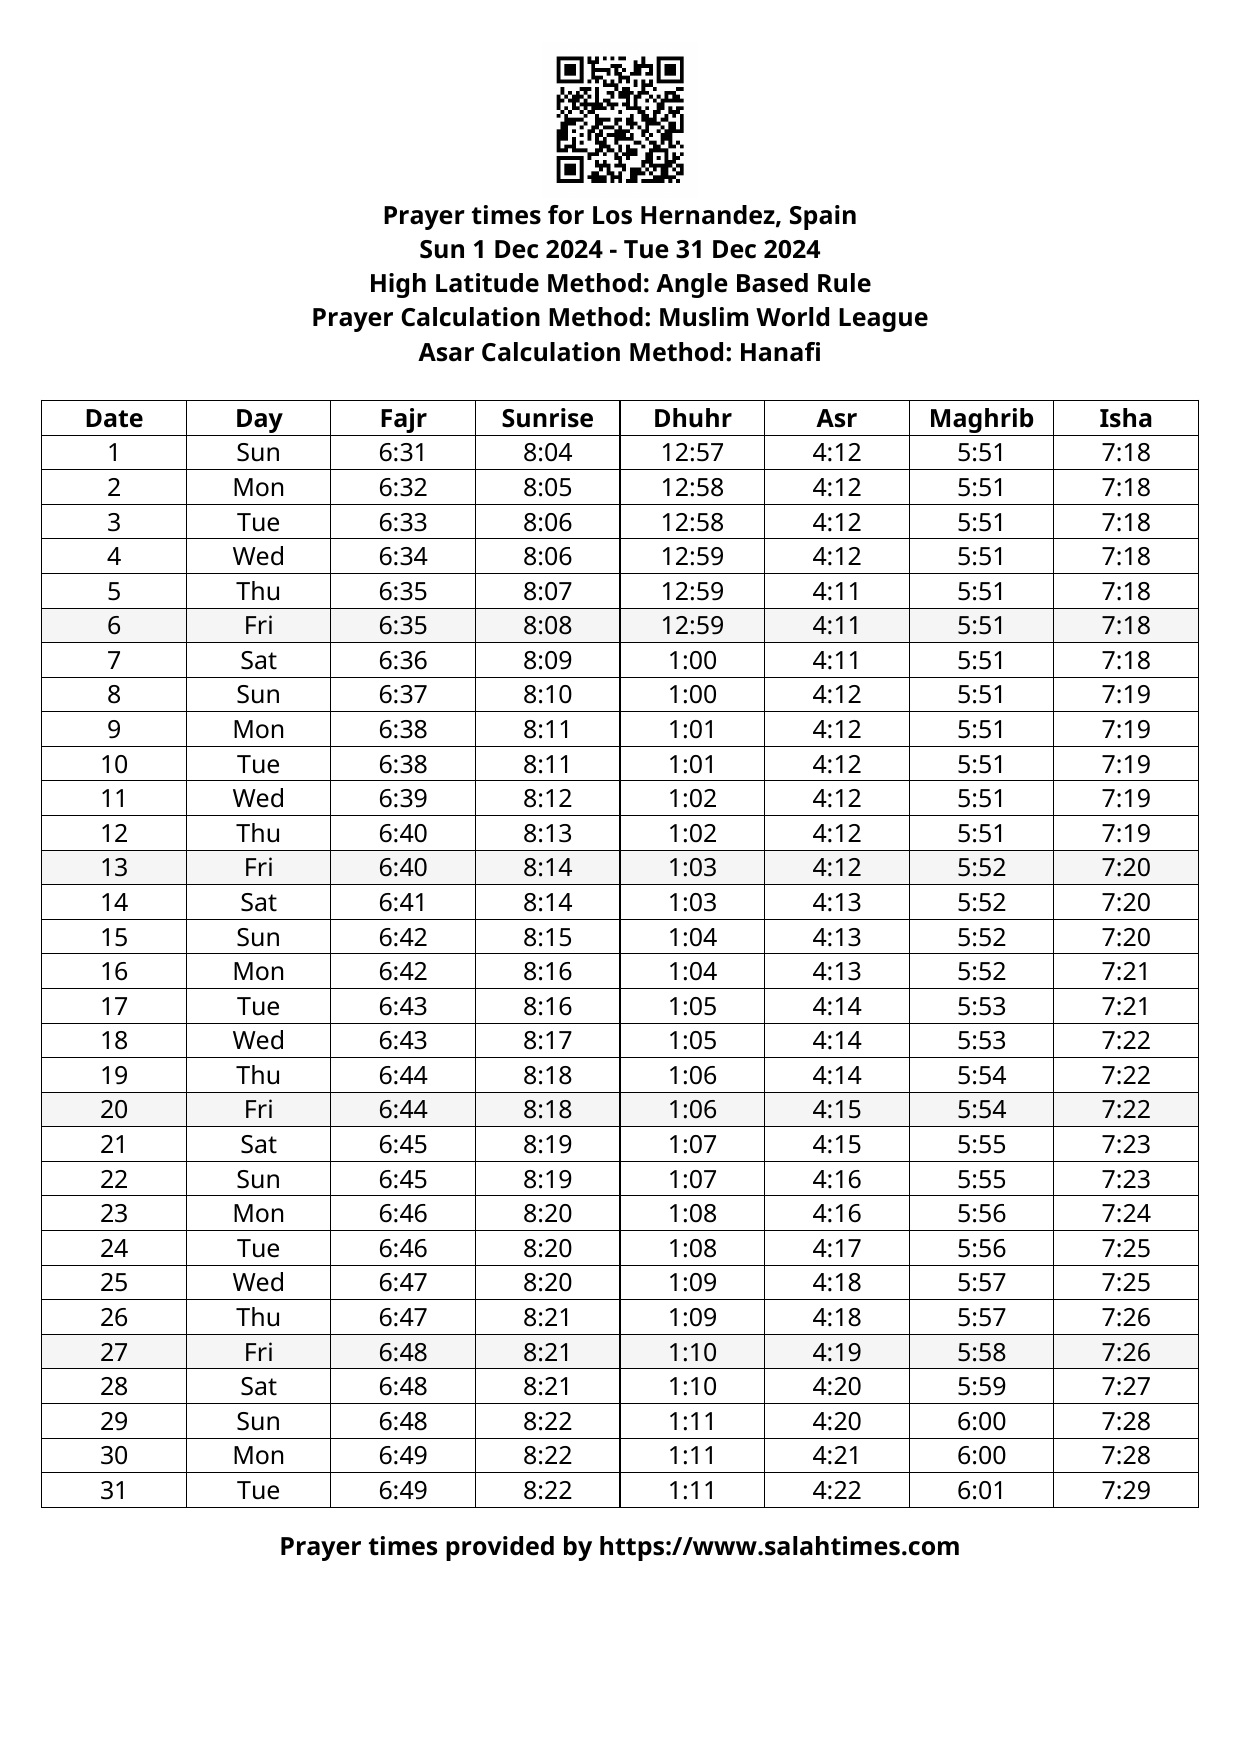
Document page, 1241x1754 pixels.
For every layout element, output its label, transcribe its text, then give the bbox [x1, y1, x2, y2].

table_cell Tue [187, 1473, 330, 1507]
table_cell 8:04 [476, 436, 619, 469]
table_cell Thu [187, 574, 330, 607]
table_cell 25 [42, 1266, 186, 1299]
table_cell Tue [187, 505, 330, 538]
table_cell 7:21 [1054, 989, 1198, 1022]
table_cell 8:14 [476, 885, 619, 919]
text Prayer times provided by https://www.salahtimes.com [42, 1528, 1198, 1563]
table_cell Mon [187, 712, 330, 746]
table_cell 4:20 [765, 1404, 909, 1437]
table_cell 1:10 [621, 1369, 764, 1403]
table_cell 8:11 [476, 712, 619, 746]
table_cell 6:47 [331, 1266, 475, 1299]
table_cell 4:14 [765, 989, 909, 1022]
table_cell 7:18 [1054, 539, 1198, 573]
table_cell Mon [187, 1439, 330, 1472]
table_cell 1:06 [621, 1058, 764, 1092]
table_cell 31 [42, 1473, 186, 1507]
table_cell 8:21 [476, 1335, 619, 1368]
table_cell 6:43 [331, 1024, 475, 1057]
table_cell 8:22 [476, 1439, 619, 1472]
table_cell 8:20 [476, 1266, 619, 1299]
table_cell Wed [187, 1266, 330, 1299]
table_cell 6:35 [331, 609, 475, 642]
table_cell 6:46 [331, 1231, 475, 1264]
table_cell 7:18 [1054, 436, 1198, 469]
table_cell 29 [42, 1404, 186, 1437]
table_cell 10 [42, 747, 186, 780]
table_cell 4:11 [765, 643, 909, 677]
table_cell 1:05 [621, 989, 764, 1022]
table_cell 27 [42, 1335, 186, 1368]
table_cell 4:11 [765, 609, 909, 642]
text Sun 1 Dec 2024 - Tue 31 Dec 2024 [42, 232, 1198, 266]
table_cell 6:42 [331, 954, 475, 988]
table_cell 4:14 [765, 1024, 909, 1057]
table_cell Tue [187, 1231, 330, 1264]
table_cell 7:23 [1054, 1162, 1198, 1195]
table_cell 7 [42, 643, 186, 677]
table_cell 1:06 [621, 1093, 764, 1126]
table_header Day [187, 401, 330, 434]
table_cell 8:14 [476, 851, 619, 884]
table_cell 5:54 [910, 1093, 1053, 1126]
table_cell 4:15 [765, 1127, 909, 1161]
table_cell Sun [187, 920, 330, 953]
table_cell 5:57 [910, 1266, 1053, 1299]
table_cell 7:18 [1054, 643, 1198, 677]
table_cell Fri [187, 1335, 330, 1368]
table_cell 7:23 [1054, 1127, 1198, 1161]
table_cell Thu [187, 816, 330, 849]
table_cell 1:04 [621, 954, 764, 988]
table_cell 6:41 [331, 885, 475, 919]
table_cell Thu [187, 1300, 330, 1334]
table_cell 8:13 [476, 816, 619, 849]
table_cell 4 [42, 539, 186, 573]
picture [542, 41, 699, 198]
table_cell Mon [187, 1196, 330, 1230]
table_cell 1:01 [621, 712, 764, 746]
table_cell 7:18 [1054, 574, 1198, 607]
table_cell 5:51 [910, 539, 1053, 573]
table_cell 8:19 [476, 1127, 619, 1161]
table_cell 1:07 [621, 1162, 764, 1195]
table_cell 4:12 [765, 712, 909, 746]
table_header Asr [765, 401, 909, 434]
table_cell 4:16 [765, 1162, 909, 1195]
table_cell Sun [187, 1404, 330, 1437]
table_cell 5 [42, 574, 186, 607]
table_cell 6:45 [331, 1127, 475, 1161]
table_header Isha [1054, 401, 1198, 434]
table_cell 4:16 [765, 1196, 909, 1230]
table_cell 16 [42, 954, 186, 988]
table_cell Mon [187, 470, 330, 504]
table_cell 5:56 [910, 1196, 1053, 1230]
table_cell 5:53 [910, 989, 1053, 1022]
table_cell Sat [187, 1127, 330, 1161]
table_cell 4:13 [765, 954, 909, 988]
table_cell 4:11 [765, 574, 909, 607]
table_cell 1:09 [621, 1266, 764, 1299]
table_cell 4:21 [765, 1439, 909, 1472]
table_cell 6:36 [331, 643, 475, 677]
table_cell Mon [187, 954, 330, 988]
table_cell 7:22 [1054, 1024, 1198, 1057]
table_cell 19 [42, 1058, 186, 1092]
table_cell 6:35 [331, 574, 475, 607]
table_cell 5:52 [910, 885, 1053, 919]
table_cell 5:56 [910, 1231, 1053, 1264]
table_cell 8:16 [476, 954, 619, 988]
table_cell Sat [187, 1369, 330, 1403]
table_cell 7:18 [1054, 470, 1198, 504]
table_cell 8:20 [476, 1231, 619, 1264]
table_cell 5:53 [910, 1024, 1053, 1057]
table_cell 7:20 [1054, 851, 1198, 884]
table_cell 5:55 [910, 1127, 1053, 1161]
table_cell 1:11 [621, 1473, 764, 1507]
table_cell 1:05 [621, 1024, 764, 1057]
table_cell 1:04 [621, 920, 764, 953]
table_cell 4:19 [765, 1335, 909, 1368]
table_cell Thu [187, 1058, 330, 1092]
table_cell 1:09 [621, 1300, 764, 1334]
table_cell 6:38 [331, 712, 475, 746]
table_cell 6:38 [331, 747, 475, 780]
table_cell 8 [42, 678, 186, 711]
table_cell 1:00 [621, 678, 764, 711]
table_cell 28 [42, 1369, 186, 1403]
table_cell 18 [42, 1024, 186, 1057]
table_cell 12:59 [621, 609, 764, 642]
table_cell 4:18 [765, 1300, 909, 1334]
table_cell Sun [187, 1162, 330, 1195]
table_cell 4:12 [765, 539, 909, 573]
table_cell 1:03 [621, 851, 764, 884]
table_cell 4:17 [765, 1231, 909, 1264]
table_cell 1:02 [621, 816, 764, 849]
table_cell 8:16 [476, 989, 619, 1022]
table_cell 5:52 [910, 954, 1053, 988]
table_cell 8:07 [476, 574, 619, 607]
table_cell 1:02 [621, 781, 764, 815]
table_cell 15 [42, 920, 186, 953]
table_header Maghrib [910, 401, 1053, 434]
table_cell 7:20 [1054, 885, 1198, 919]
table_cell 5:51 [910, 436, 1053, 469]
table_cell 11 [42, 781, 186, 815]
table_cell 7:21 [1054, 954, 1198, 988]
table_cell 22 [42, 1162, 186, 1195]
table_cell 2 [42, 470, 186, 504]
text Prayer Calculation Method: Muslim World League [42, 300, 1198, 334]
table_cell 4:13 [765, 920, 909, 953]
table_cell Sun [187, 436, 330, 469]
table_cell 6:48 [331, 1369, 475, 1403]
text Asar Calculation Method: Hanafi [42, 334, 1198, 368]
table_cell Sat [187, 885, 330, 919]
table_cell 5:58 [910, 1335, 1053, 1368]
table_cell 7:22 [1054, 1093, 1198, 1126]
table_cell 8:15 [476, 920, 619, 953]
table_cell 8:22 [476, 1473, 619, 1507]
table_cell 3 [42, 505, 186, 538]
table_cell Sat [187, 643, 330, 677]
text High Latitude Method: Angle Based Rule [42, 266, 1198, 300]
table_cell 7:29 [1054, 1473, 1198, 1507]
table_cell 7:20 [1054, 920, 1198, 953]
table_cell 12:57 [621, 436, 764, 469]
table_cell 6:37 [331, 678, 475, 711]
table_cell 7:28 [1054, 1404, 1198, 1437]
table_cell 8:06 [476, 505, 619, 538]
table_cell 5:51 [910, 505, 1053, 538]
table_cell 4:12 [765, 678, 909, 711]
table_cell 6:39 [331, 781, 475, 815]
table_cell 4:12 [765, 851, 909, 884]
table_cell 8:18 [476, 1093, 619, 1126]
table_cell 5:57 [910, 1300, 1053, 1334]
table_cell 20 [42, 1093, 186, 1126]
table_cell 5:51 [910, 712, 1053, 746]
table_cell 5:51 [910, 643, 1053, 677]
table_cell 6:45 [331, 1162, 475, 1195]
table_cell 17 [42, 989, 186, 1022]
table_cell 7:25 [1054, 1231, 1198, 1264]
table_cell 6:01 [910, 1473, 1053, 1507]
table_cell 6:49 [331, 1473, 475, 1507]
table_cell 9 [42, 712, 186, 746]
table_cell 5:51 [910, 574, 1053, 607]
table_cell 8:18 [476, 1058, 619, 1092]
table_cell 30 [42, 1439, 186, 1472]
table_cell 8:21 [476, 1300, 619, 1334]
table_cell 1:08 [621, 1196, 764, 1230]
table_cell 4:12 [765, 747, 909, 780]
table_header Sunrise [476, 401, 619, 434]
table_cell Wed [187, 539, 330, 573]
table_cell 5:59 [910, 1369, 1053, 1403]
table_cell 7:25 [1054, 1266, 1198, 1299]
table_cell 7:19 [1054, 781, 1198, 815]
table_cell 7:19 [1054, 816, 1198, 849]
table_cell 1:11 [621, 1439, 764, 1472]
table_cell 6:46 [331, 1196, 475, 1230]
table_cell 13 [42, 851, 186, 884]
table_cell 4:12 [765, 470, 909, 504]
table_cell 5:51 [910, 747, 1053, 780]
table_cell 1:00 [621, 643, 764, 677]
table_cell 8:09 [476, 643, 619, 677]
table_cell 4:15 [765, 1093, 909, 1126]
table_cell 6:44 [331, 1058, 475, 1092]
table_cell 7:19 [1054, 678, 1198, 711]
table_cell 5:51 [910, 781, 1053, 815]
table_cell 5:55 [910, 1162, 1053, 1195]
table_cell 6:42 [331, 920, 475, 953]
table_cell 6:47 [331, 1300, 475, 1334]
table_cell 12:59 [621, 574, 764, 607]
table_cell Tue [187, 747, 330, 780]
table_cell 7:18 [1054, 505, 1198, 538]
table_cell 1:07 [621, 1127, 764, 1161]
table_cell 14 [42, 885, 186, 919]
table_cell 8:21 [476, 1369, 619, 1403]
table_cell 12:58 [621, 505, 764, 538]
table_cell 6:43 [331, 989, 475, 1022]
table_cell 4:12 [765, 816, 909, 849]
table_cell 5:52 [910, 851, 1053, 884]
table_cell 6:33 [331, 505, 475, 538]
table_cell 5:51 [910, 816, 1053, 849]
table_cell Fri [187, 851, 330, 884]
text Prayer times for Los Hernandez, Spain [42, 198, 1198, 232]
table_cell 7:26 [1054, 1335, 1198, 1368]
table_cell 8:10 [476, 678, 619, 711]
table_cell 6:44 [331, 1093, 475, 1126]
table_cell 4:14 [765, 1058, 909, 1092]
table_cell 4:13 [765, 885, 909, 919]
table_cell 1 [42, 436, 186, 469]
table_cell 5:52 [910, 920, 1053, 953]
table_cell 5:51 [910, 609, 1053, 642]
table_cell 12 [42, 816, 186, 849]
table_cell 4:12 [765, 436, 909, 469]
table_cell 8:19 [476, 1162, 619, 1195]
table_cell 1:01 [621, 747, 764, 780]
table_header Fajr [331, 401, 475, 434]
table_cell 6:40 [331, 816, 475, 849]
table_cell 7:27 [1054, 1369, 1198, 1403]
table_cell 7:19 [1054, 747, 1198, 780]
table_cell 7:26 [1054, 1300, 1198, 1334]
table_cell 6:00 [910, 1404, 1053, 1437]
table_cell 7:24 [1054, 1196, 1198, 1230]
table_cell 5:51 [910, 678, 1053, 711]
table_cell 1:10 [621, 1335, 764, 1368]
table_cell 7:22 [1054, 1058, 1198, 1092]
table_cell 8:11 [476, 747, 619, 780]
table_cell 6:32 [331, 470, 475, 504]
table_cell Wed [187, 1024, 330, 1057]
table_cell 6:34 [331, 539, 475, 573]
table_cell 7:18 [1054, 609, 1198, 642]
table_cell 8:22 [476, 1404, 619, 1437]
table_cell 12:58 [621, 470, 764, 504]
table_cell 24 [42, 1231, 186, 1264]
table_cell 23 [42, 1196, 186, 1230]
table_cell Wed [187, 781, 330, 815]
table_cell 6:48 [331, 1335, 475, 1368]
table_cell 8:17 [476, 1024, 619, 1057]
table_cell 8:20 [476, 1196, 619, 1230]
table_cell 12:59 [621, 539, 764, 573]
table_cell Tue [187, 989, 330, 1022]
table_cell 4:18 [765, 1266, 909, 1299]
table_cell 6:49 [331, 1439, 475, 1472]
table_cell Sun [187, 678, 330, 711]
table_cell 6:48 [331, 1404, 475, 1437]
table_cell 8:12 [476, 781, 619, 815]
table_cell 7:28 [1054, 1439, 1198, 1472]
table_header Dhuhr [621, 401, 764, 434]
table_cell 4:12 [765, 505, 909, 538]
table_cell 1:11 [621, 1404, 764, 1437]
table_cell 6:00 [910, 1439, 1053, 1472]
table_cell 5:54 [910, 1058, 1053, 1092]
table_cell 4:22 [765, 1473, 909, 1507]
table_cell 4:12 [765, 781, 909, 815]
table_cell 8:05 [476, 470, 619, 504]
table_cell 21 [42, 1127, 186, 1161]
table_cell 26 [42, 1300, 186, 1334]
table_cell Fri [187, 1093, 330, 1126]
table_cell 8:06 [476, 539, 619, 573]
table_cell 7:19 [1054, 712, 1198, 746]
table_cell 5:51 [910, 470, 1053, 504]
table_cell 6:31 [331, 436, 475, 469]
table_cell 1:08 [621, 1231, 764, 1264]
table_cell 6:40 [331, 851, 475, 884]
table_cell 6 [42, 609, 186, 642]
table_cell Fri [187, 609, 330, 642]
table_cell 4:20 [765, 1369, 909, 1403]
table_cell 1:03 [621, 885, 764, 919]
table_cell 8:08 [476, 609, 619, 642]
table_header Date [42, 401, 186, 434]
